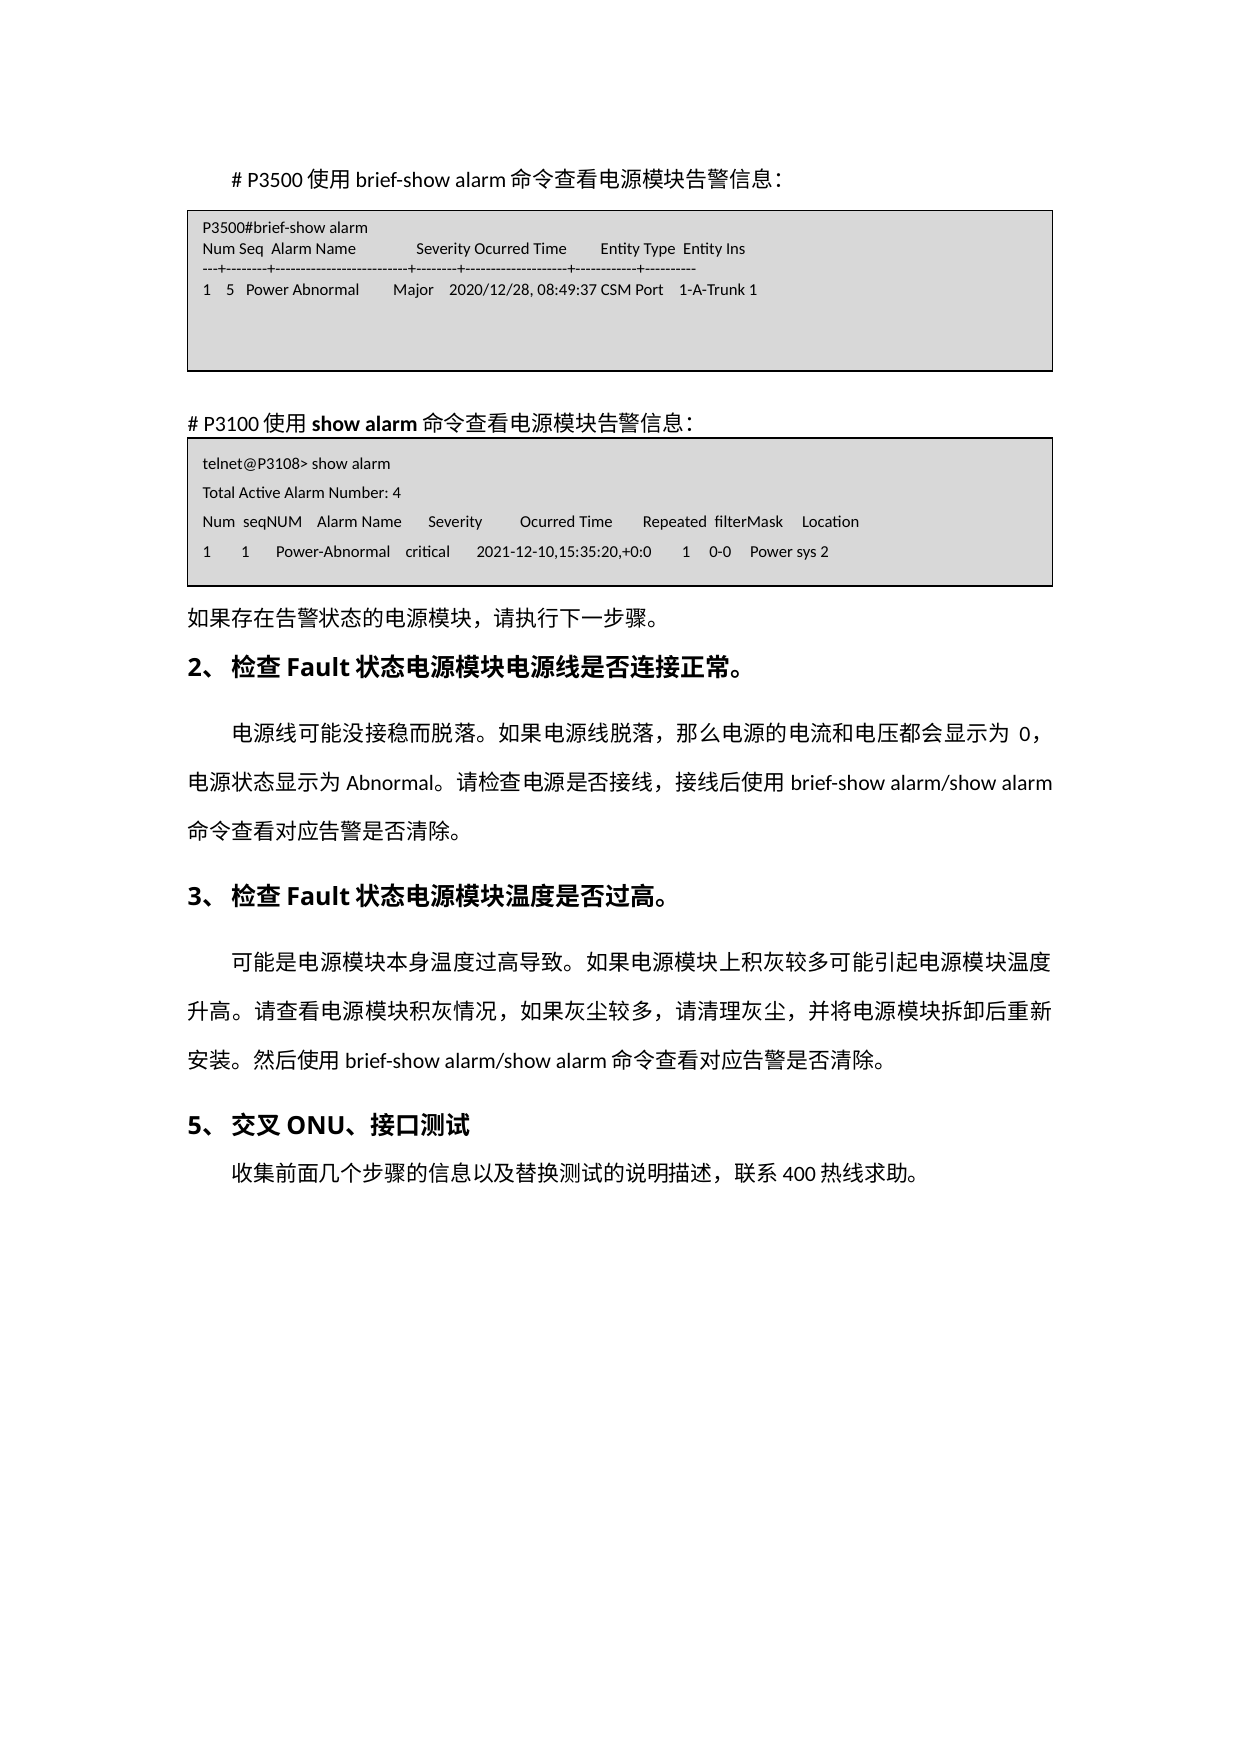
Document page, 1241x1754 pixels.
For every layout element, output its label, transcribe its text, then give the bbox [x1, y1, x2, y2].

list # P3500使用brief-show alarm命令查看电源模块告警信息： [187, 162, 1053, 194]
list 如果存在告警状态的电源模块，请执行下一步骤。 [187, 600, 1053, 633]
list 交叉ONU、接口测试 [187, 1091, 1053, 1156]
text 电源线可能没接稳而脱落。如果电源线脱落，那么电源的电流和电压都会显示为0，电源状态显示为Abnormal。请检查电源是否接线，接线后使用brief-show alarm/show alarm命令查看对应告警是否清除。 [187, 716, 1053, 846]
list 检查Fault状态电源模块温度是否过高。 [187, 862, 1053, 927]
text 收集前面几个步骤的信息以及替换测试的说明描述，联系400热线求助。 [187, 1156, 1053, 1188]
text 可能是电源模块本身温度过高导致。如果电源模块上积灰较多可能引起电源模块温度升高。请查看电源模块积灰情况，如果灰尘较多，请清理灰尘，并将电源模块拆卸后重新安装。然后使用brief-show alarm/show alarm命令查看对应告警是否清除。 [187, 945, 1053, 1075]
list 检查Fault状态电源模块电源线是否连接正常。 [187, 633, 1053, 698]
text # P3100使用show alarm命令查看电源模块告警信息： [187, 405, 1053, 437]
